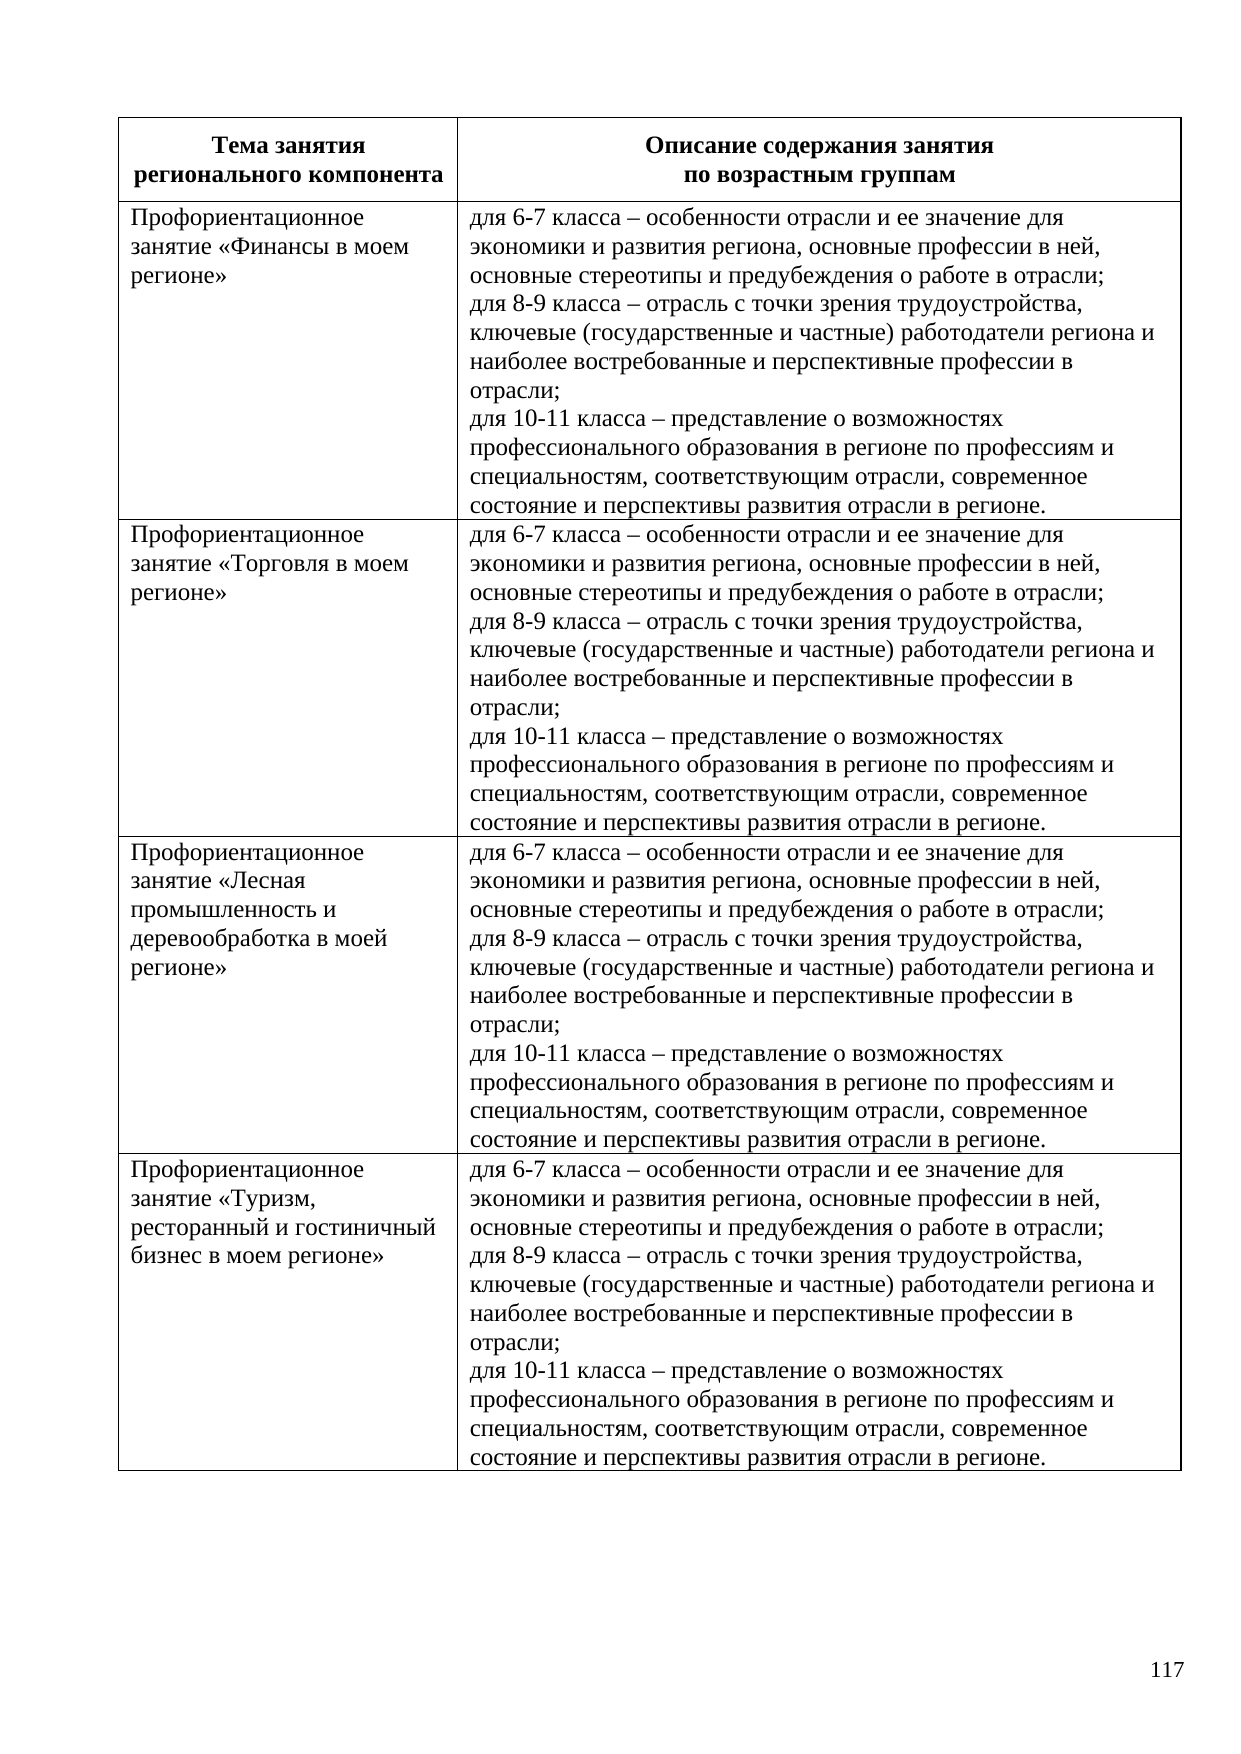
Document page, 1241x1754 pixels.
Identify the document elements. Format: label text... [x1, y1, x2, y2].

table_cell Профориентационное занятие «Лесная промышленность и деревообработка в моей регионе» [119, 837, 457, 1153]
table_header Тема занятия регионального компонента [119, 118, 457, 201]
table_cell Профориентационное занятие «Торговля в моем регионе» [119, 520, 457, 836]
table_cell Профориентационное занятие «Туризм, ресторанный и гостиничный бизнес в моем регионе» [119, 1154, 457, 1470]
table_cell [458, 202, 1180, 518]
table_header Описание содержания занятия по возрастным группам [458, 118, 1180, 201]
table_cell Профориентационное занятие «Финансы в моем регионе» [119, 202, 457, 518]
